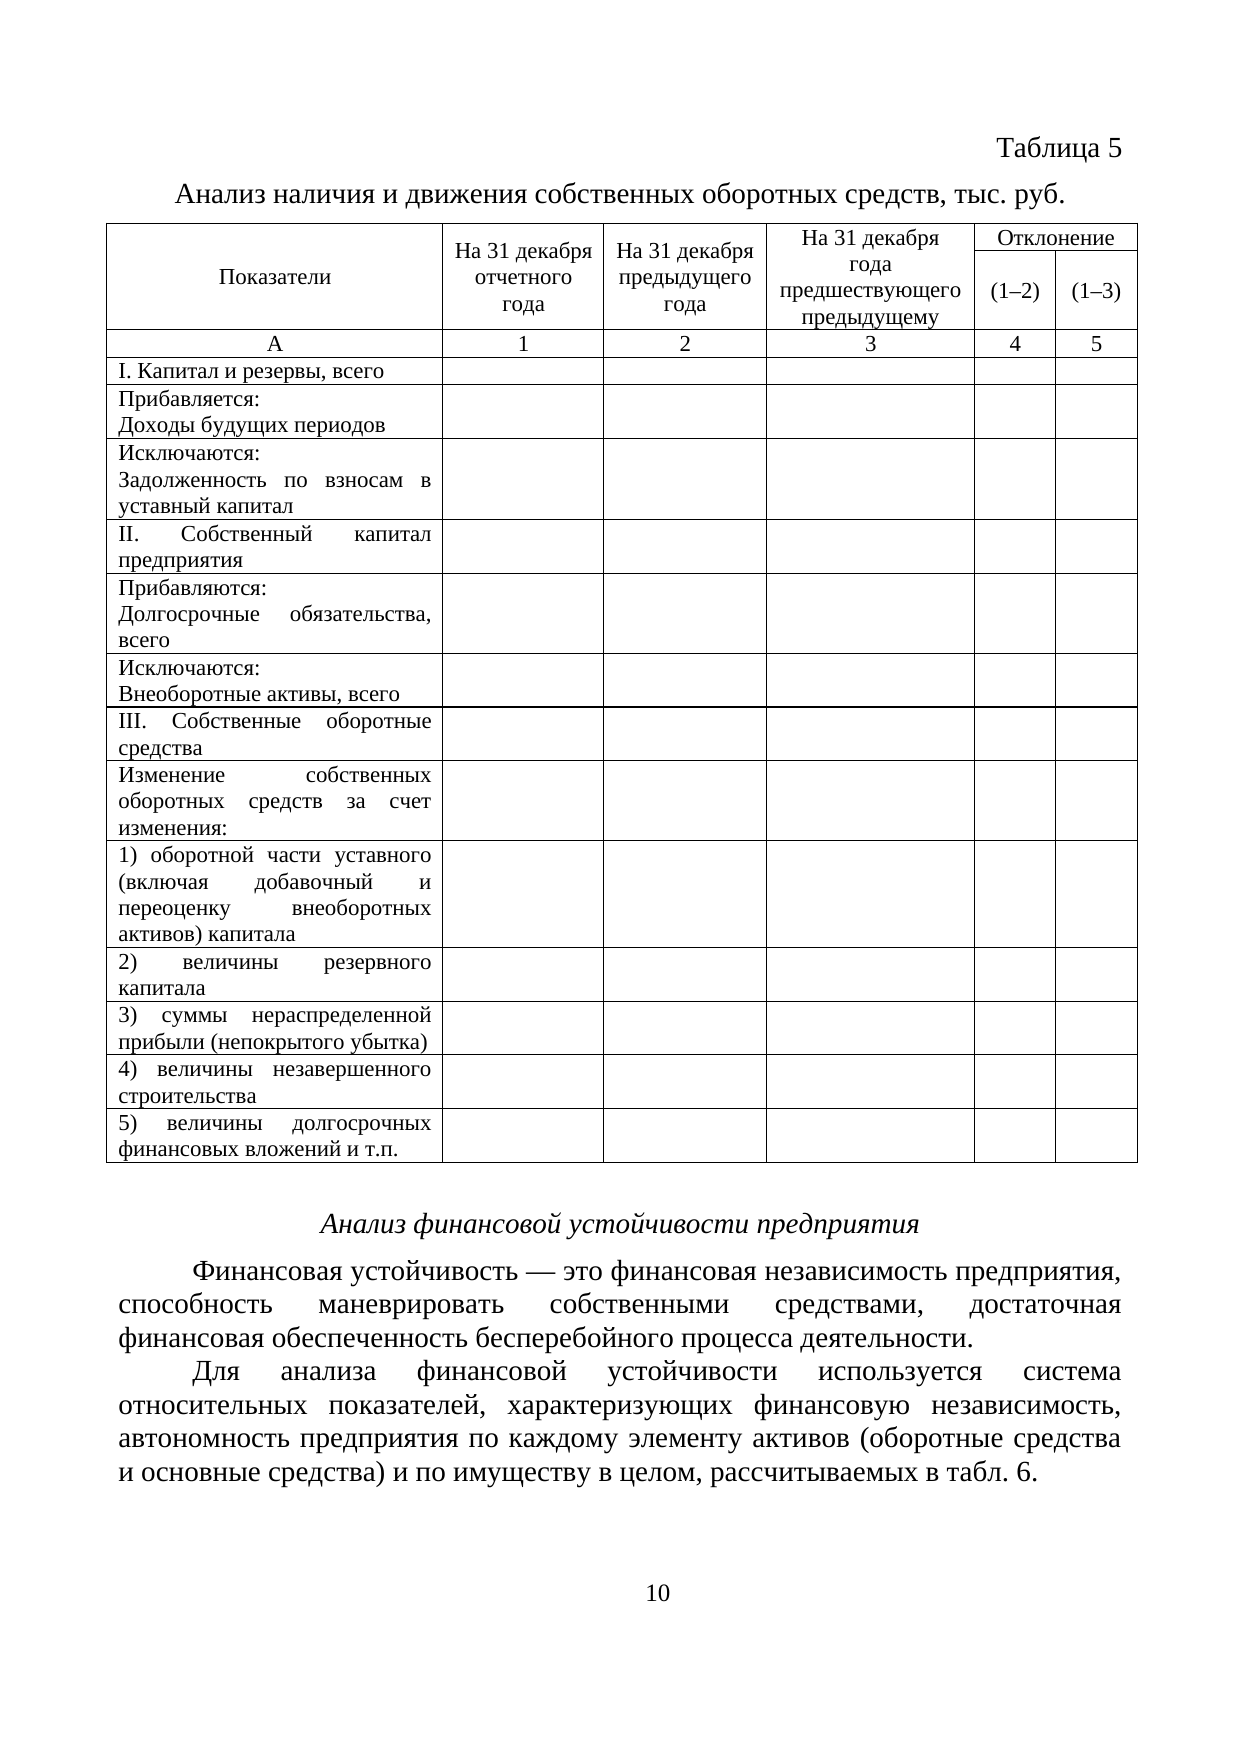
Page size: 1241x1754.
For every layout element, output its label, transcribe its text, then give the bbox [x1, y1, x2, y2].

table_cell [604, 520, 766, 573]
table_cell [443, 1055, 603, 1108]
table_cell (1–2) [975, 251, 1055, 329]
table_cell [604, 574, 766, 653]
table_cell [1056, 574, 1137, 653]
table_cell [767, 358, 974, 384]
table_cell [767, 520, 974, 573]
table_cell 2) величины резервного капитала [107, 948, 442, 1001]
table_cell [975, 841, 1055, 947]
table_cell [767, 654, 974, 706]
table_cell Изменение собственных оборотных средств за счет изменения: [107, 761, 442, 840]
table_header На 31 декабря отчетного года [443, 224, 603, 329]
table_cell [443, 841, 603, 947]
text Финансовая устойчивость — это финансовая независимость предприятия, способность маневрировать собственными средствами, достаточная финансовая обеспеченность бесперебойного процесса деятельности. [118, 1253, 1122, 1353]
table_cell [767, 1002, 974, 1054]
table_cell [975, 761, 1055, 840]
table_cell 1 [443, 330, 603, 357]
table_cell [443, 1002, 603, 1054]
table_cell [604, 708, 766, 760]
table_cell [975, 654, 1055, 706]
table_cell [443, 1109, 603, 1162]
text Анализ наличия и движения собственных оборотных средств, тыс. руб. [118, 177, 1122, 210]
table_cell [975, 708, 1055, 760]
table_cell [975, 358, 1055, 384]
table_cell [1056, 385, 1137, 438]
table_cell (1–3) [1056, 251, 1137, 329]
table_cell Прибавляется: Доходы будущих периодов [107, 385, 442, 438]
table_cell [767, 574, 974, 653]
table_cell [443, 708, 603, 760]
table_cell 1) оборотной части уставного (включая добавочный и переоценку внеоборотных активов) капитала [107, 841, 442, 947]
table_cell [1056, 761, 1137, 840]
table_cell [1056, 841, 1137, 947]
table_cell [1056, 654, 1137, 706]
table_cell [975, 1109, 1055, 1162]
table_cell [975, 439, 1055, 519]
table_cell [604, 1055, 766, 1108]
table_cell [443, 520, 603, 573]
table_cell [975, 574, 1055, 653]
table_cell [1056, 708, 1137, 760]
text Для анализа финансовой устойчивости используется система относительных показателей, характеризующих финансовую независимость, автономность предприятия по каждому элементу активов (оборотные средства и основные средства) и по имуществу в целом, рассчитываемых в табл. 6. [118, 1353, 1122, 1487]
table_cell [975, 948, 1055, 1001]
table_cell 2 [604, 330, 766, 357]
table_cell [767, 761, 974, 840]
table_cell 4 [975, 330, 1055, 357]
table_cell [1056, 439, 1137, 519]
table_cell [604, 761, 766, 840]
table_cell Исключаются: [107, 439, 442, 465]
table_cell [1056, 1109, 1137, 1162]
table_cell [1056, 520, 1137, 573]
table_header На 31 декабря предыдущего года [604, 224, 766, 329]
table_cell [975, 1002, 1055, 1054]
table_cell [604, 948, 766, 1001]
table_cell А [107, 330, 442, 357]
table_cell 3) суммы нераспределенной прибыли (непокрытого убытка) [107, 1002, 442, 1054]
table_cell [604, 385, 766, 438]
table_cell [604, 841, 766, 947]
table_cell [604, 439, 766, 519]
table_cell [767, 1109, 974, 1162]
table_cell [604, 358, 766, 384]
table_header На 31 декабря года предшествующего предыдущему [767, 224, 974, 329]
table_cell [604, 654, 766, 706]
table_cell Капитал и резервы, всего [107, 358, 442, 384]
table_cell [767, 708, 974, 760]
table_cell Прибавляются: Долгосрочные обязательства, всего [107, 574, 442, 653]
table_cell [975, 385, 1055, 438]
table_cell [443, 358, 603, 384]
table_cell [604, 1109, 766, 1162]
table_cell II. Собственный капитал предприятия [107, 520, 442, 573]
table_cell [767, 948, 974, 1001]
table_cell [443, 761, 603, 840]
table_cell 5 [1056, 330, 1137, 357]
table_cell [1056, 948, 1137, 1001]
table_cell 4) величины незавершенного строительства [107, 1055, 442, 1108]
table_cell [1056, 358, 1137, 384]
table_cell Исключаются: Внеоборотные активы, всего [107, 654, 442, 706]
table_cell [443, 654, 603, 706]
table_header Показатели [107, 224, 442, 329]
table_cell 3 [767, 330, 974, 357]
table_cell Задолженность по взносам в уставный капитал [107, 465, 442, 519]
table_cell [975, 520, 1055, 573]
table_cell [443, 439, 603, 519]
table_cell [604, 1002, 766, 1054]
table_cell [975, 1055, 1055, 1108]
table_cell [767, 841, 974, 947]
table_cell [443, 385, 603, 438]
table_cell 5) величины долгосрочных финансовых вложений и т.п. [107, 1109, 442, 1162]
table_cell [767, 1055, 974, 1108]
table_header Отклонение [975, 224, 1137, 250]
table_cell [1056, 1055, 1137, 1108]
text Таблица 5 [118, 131, 1122, 164]
table_cell [1056, 1002, 1137, 1054]
subtitle Анализ финансовой устойчивости предприятия [118, 1207, 1122, 1240]
table_cell [443, 574, 603, 653]
table_cell III. Собственные оборотные средства [107, 708, 442, 760]
table_cell [767, 385, 974, 438]
table_cell [443, 948, 603, 1001]
table_cell [767, 439, 974, 519]
